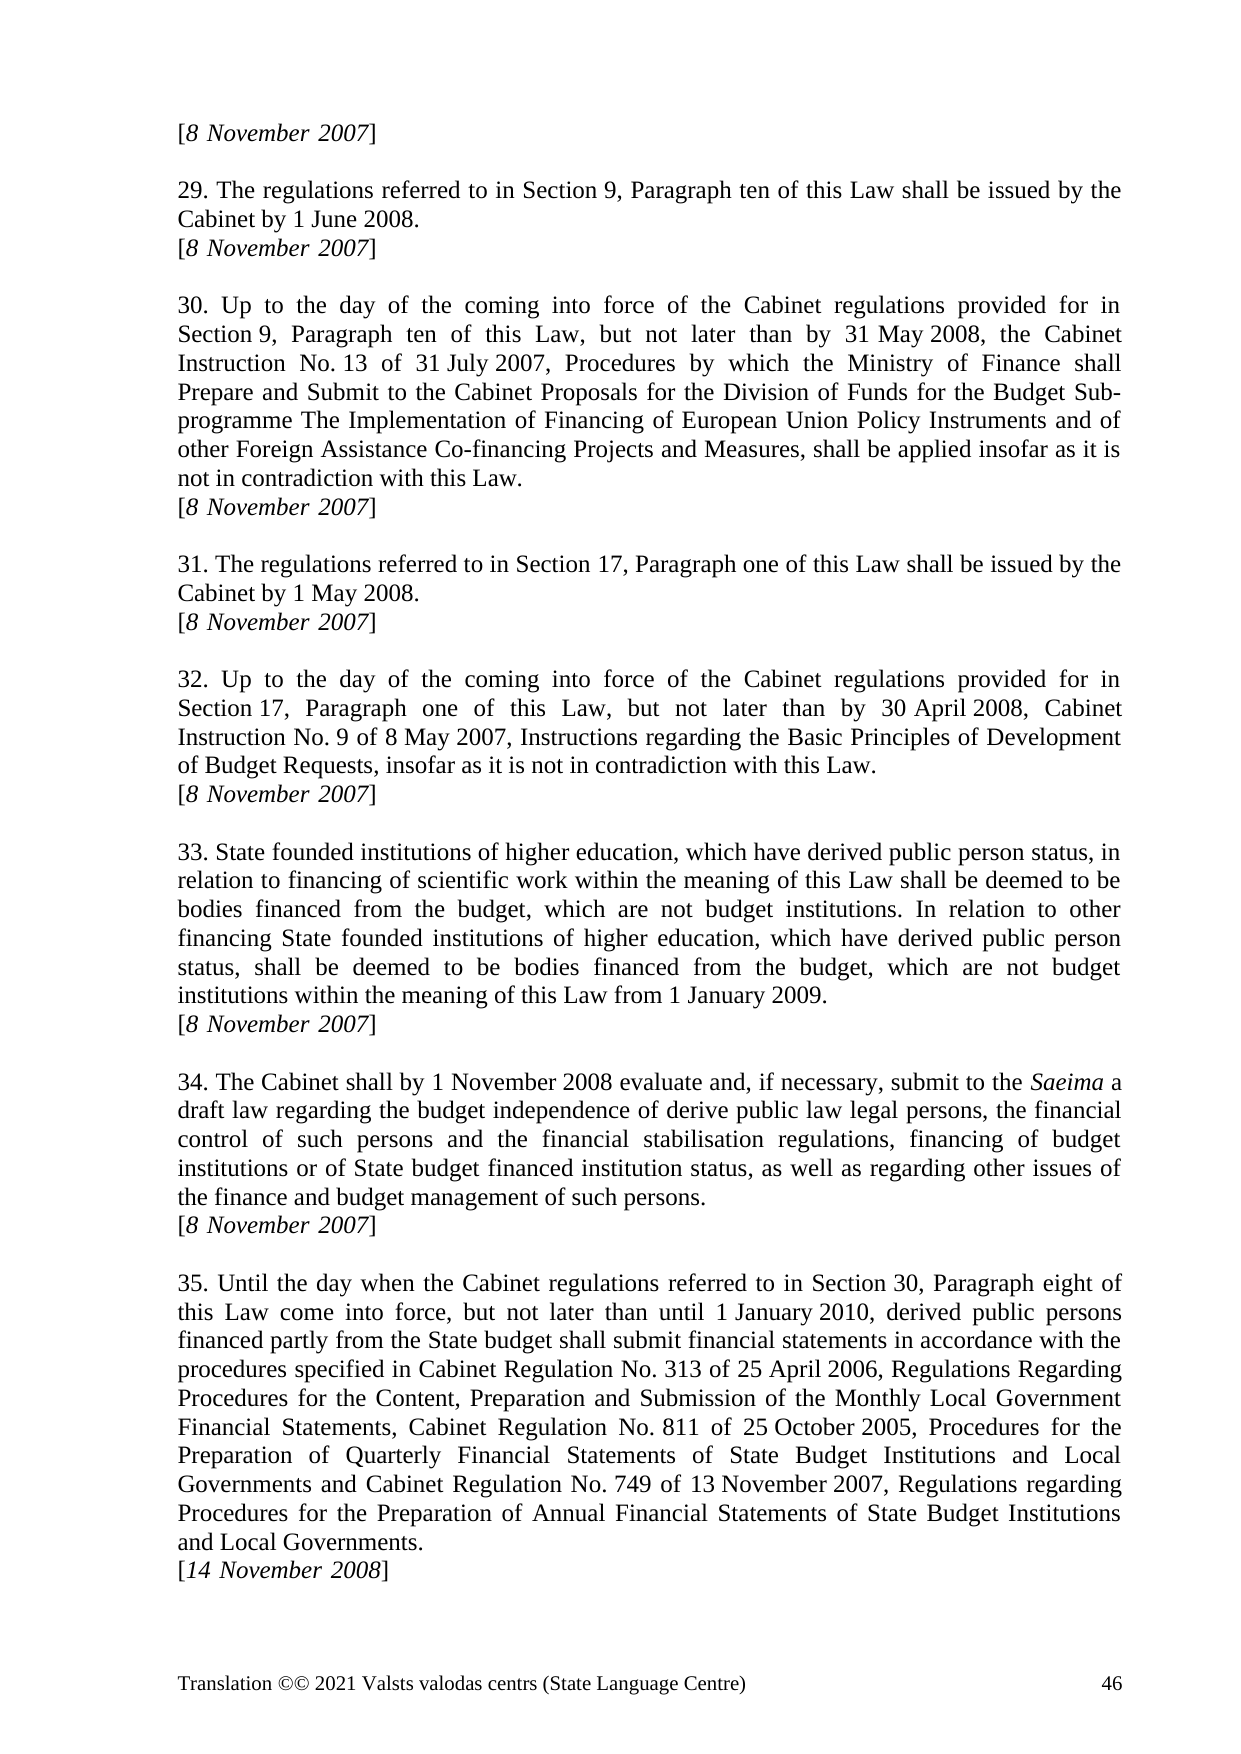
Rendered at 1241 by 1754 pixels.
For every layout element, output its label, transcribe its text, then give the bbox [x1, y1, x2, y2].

text [14 November 2008] [177, 1556, 1122, 1584]
text [8 November 2007] [177, 1211, 1122, 1239]
text 32. Up to the day of the coming into force of the Cabinet regulations provided for in Section 17, Paragraph one of this Law, but not later than by 30 April 2008, Cabinet Instruction No. 9 of 8 May 2007, Instructions regarding the Basic Principles of Development of Budget Requests, insofar as it is not in contradiction with this Law. [177, 664, 1122, 779]
text [8 November 2007] [177, 233, 1122, 262]
text 31. The regulations referred to in Section 17, Paragraph one of this Law shall be issued by the Cabinet by 1 May 2008. [177, 549, 1122, 607]
text [8 November 2007] [177, 492, 1122, 521]
text 34. The Cabinet shall by 1 November 2008 evaluate and, if necessary, submit to the Saeima a draft law regarding the budget independence of derive public law legal persons, the financial control of such persons and the financial stabilisation regulations, financing of budget institutions or of State budget financed institution status, as well as regarding other issues of the finance and budget management of such persons. [177, 1067, 1122, 1211]
text 29. The regulations referred to in Section 9, Paragraph ten of this Law shall be issued by the Cabinet by 1 June 2008. [177, 176, 1122, 233]
text [8 November 2007] [177, 779, 1122, 808]
text 33. State founded institutions of higher education, which have derived public person status, in relation to financing of scientific work within the meaning of this Law shall be deemed to be bodies financed from the budget, which are not budget institutions. In relation to other financing State founded institutions of higher education, which have derived public person status, shall be deemed to be bodies financed from the budget, which are not budget institutions within the meaning of this Law from 1 January 2009. [177, 837, 1122, 1009]
text 35. Until the day when the Cabinet regulations referred to in Section 30, Paragraph eight of this Law come into force, but not later than until 1 January 2010, derived public persons financed partly from the State budget shall submit financial statements in accordance with the procedures specified in Cabinet Regulation No. 313 of 25 April 2006, Regulations Regarding Procedures for the Content, Preparation and Submission of the Monthly Local Government Financial Statements, Cabinet Regulation No. 811 of 25 October 2005, Procedures for the Preparation of Quarterly Financial Statements of State Budget Institutions and Local Governments and Cabinet Regulation No. 749 of 13 November 2007, Regulations regarding Procedures for the Preparation of Annual Financial Statements of State Budget Institutions and Local Governments. [177, 1268, 1122, 1556]
text [8 November 2007] [177, 1009, 1122, 1038]
text [8 November 2007] [177, 118, 1122, 147]
text 30. Up to the day of the coming into force of the Cabinet regulations provided for in Section 9, Paragraph ten of this Law, but not later than by 31 May 2008, the Cabinet Instruction No. 13 of 31 July 2007, Procedures by which the Ministry of Finance shall Prepare and Submit to the Cabinet Proposals for the Division of Funds for the Budget Sub-programme The Implementation of Financing of European Union Policy Instruments and of other Foreign Assistance Co-financing Projects and Measures, shall be applied insofar as it is not in contradiction with this Law. [177, 291, 1122, 492]
text [8 November 2007] [177, 607, 1122, 636]
